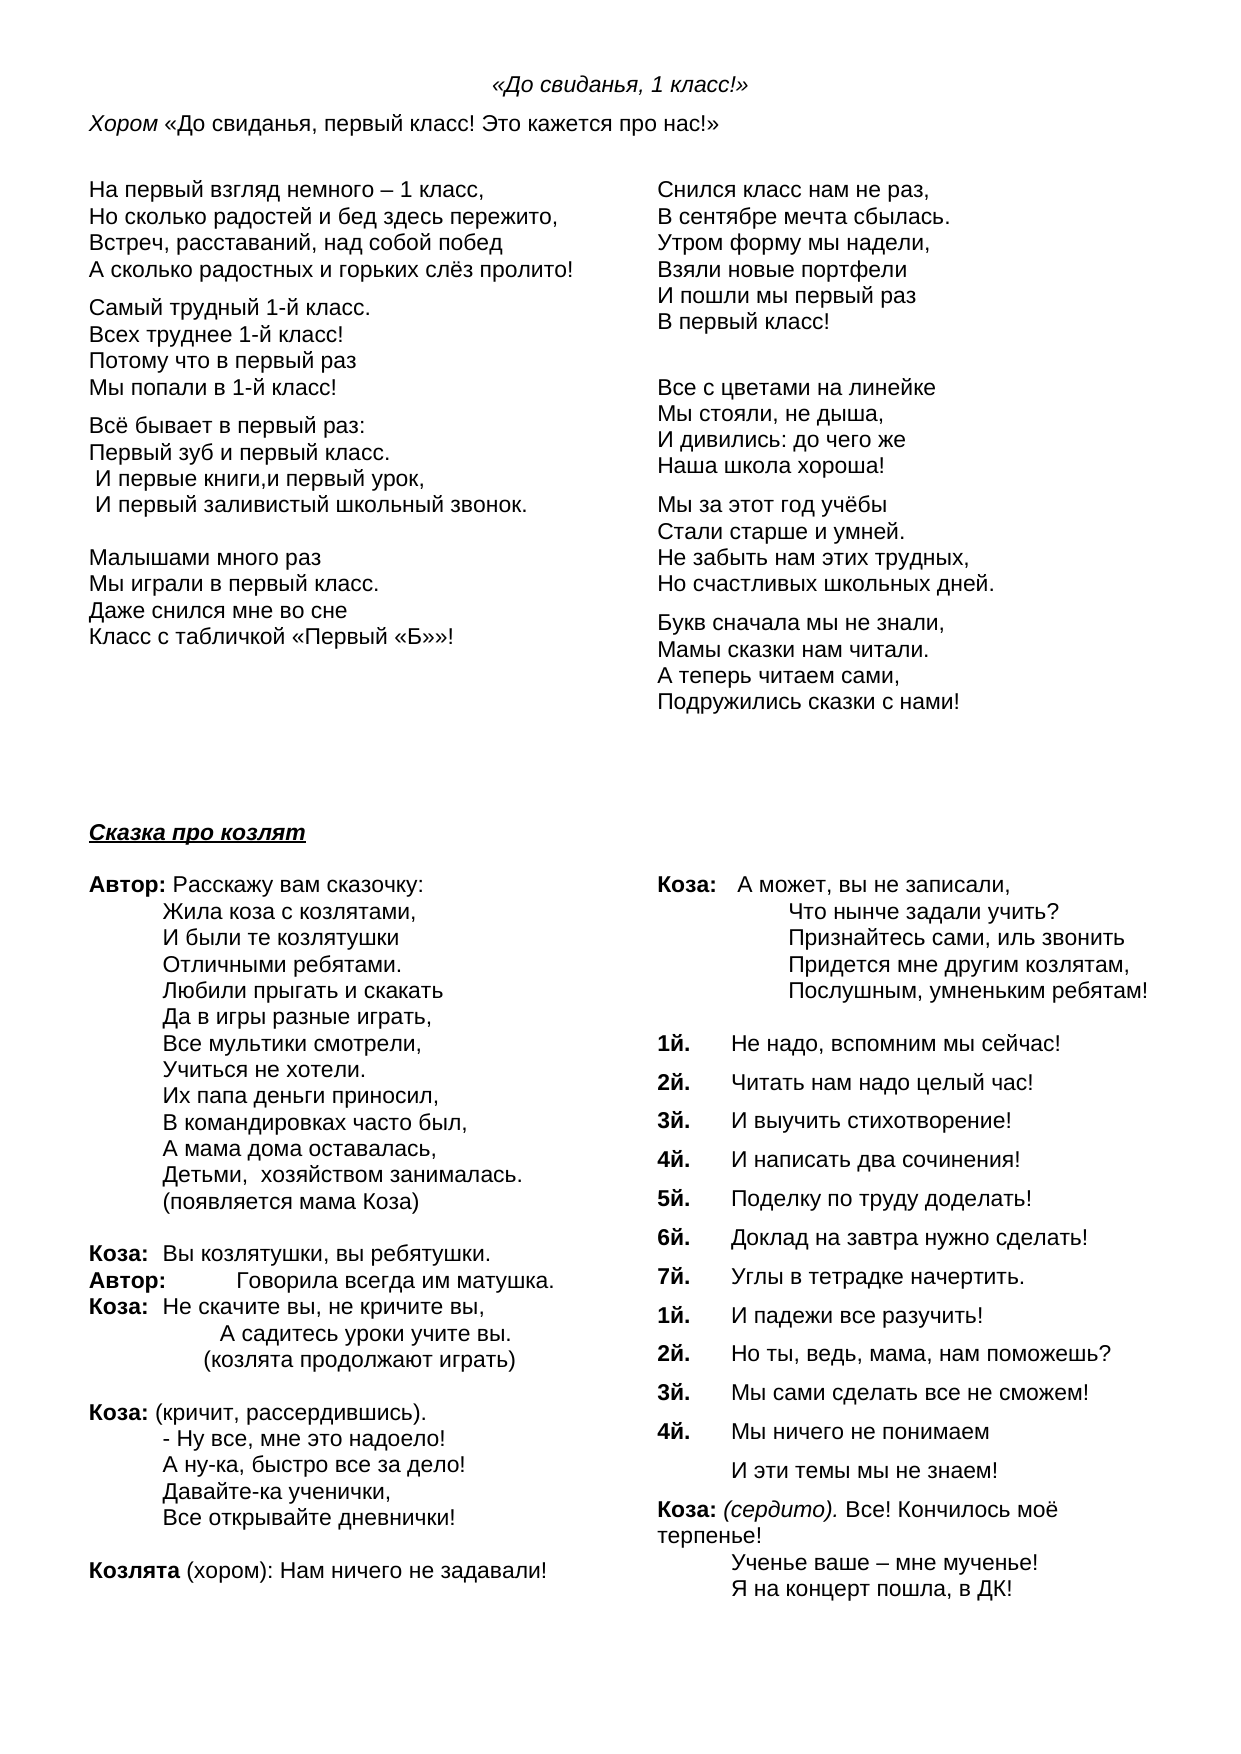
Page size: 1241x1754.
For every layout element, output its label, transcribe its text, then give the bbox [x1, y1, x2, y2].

text Послушным, умненьким ребятам! [657, 977, 1152, 1003]
text Да в игры разные играть, [89, 1003, 583, 1029]
text Автор: Говорила всегда им матушка. [89, 1267, 583, 1293]
text Автор: Расскажу вам сказочку: [89, 871, 583, 898]
text И были те козлятушки [89, 924, 583, 951]
text А мама дома оставалась, [89, 1135, 583, 1161]
text Самый трудный 1-й класс. Всех труднее 1-й класс! Потому что в первый раз Мы попали в 1-й класс! [89, 294, 583, 400]
text Давайте-ка ученички, [89, 1478, 583, 1504]
text Ученье ваше – мне мученье! [657, 1548, 1152, 1575]
text Я на концерт пошла, в ДК! [657, 1575, 1152, 1601]
text На первый взгляд немного – 1 класс, Но сколько радостей и бед здесь пережито, Встреч, расставаний, над собой побед А сколько радостных и горьких слёз пролито! [484, 176, 583, 282]
text 2й. Но ты, ведь, мама, нам поможешь? [657, 1340, 1152, 1367]
text - Ну все, мне это надоело! [89, 1425, 583, 1451]
text Коза: Не скачите вы, не кричите вы, [89, 1293, 583, 1319]
text Детьми, хозяйством занималась. [89, 1161, 583, 1188]
text Малышами много раз Мы играли в первый класс. Даже снился мне во сне Класс с табличкой «Первый «Б»»! [89, 544, 583, 677]
text Все мультики смотрели, [89, 1029, 583, 1056]
text Первый зуб и первый класс. [89, 439, 583, 465]
text «До свиданья, 1 класс!» [89, 44, 1152, 97]
text 1й. Не надо, вспомним мы сейчас! [657, 1029, 1152, 1056]
text Жила коза с козлятами, [89, 898, 583, 924]
text Все с цветами на линейке Мы стояли, не дыша, И дивились: до чего же Наша школа хороша! [657, 347, 1152, 479]
text Снился класс нам не раз, В сентябре мечта сбылась. Утром форму мы надели, Взяли новые портфели И пошли мы первый раз В первый класс! [830, 176, 1152, 334]
text И первые книги,и первый урок, [89, 465, 583, 491]
text Коза: Вы козлятушки, вы ребятушки. [89, 1240, 583, 1267]
text Мы за этот год учёбы Стали старше и умней. Не забыть нам этих трудных, Но счастливых школьных дней. [887, 491, 1152, 597]
text 7й. Углы в тетрадке начертить. [657, 1263, 1152, 1289]
text 1й. И падежи все разучить! [657, 1302, 1152, 1328]
text (появляется мама Коза) [89, 1188, 583, 1214]
text 4й. И написать два сочинения! [657, 1146, 1152, 1172]
text Учиться не хотели. [89, 1056, 583, 1082]
text В командировках часто был, [89, 1109, 583, 1135]
text Сказка про козлят [89, 819, 1152, 845]
text 4й. Мы ничего не понимаем [657, 1418, 1152, 1444]
text Всё бывает в первый раз: [89, 412, 583, 439]
text А садитесь уроки учите вы. [89, 1319, 583, 1346]
text 6й. Доклад на завтра нужно сделать! [657, 1224, 1152, 1250]
text Коза: (сердито). Все! Кончилось моё терпенье! [657, 1496, 1152, 1548]
text И эти темы мы не знаем! [657, 1457, 1152, 1483]
text Любили прыгать и скакать [89, 977, 583, 1003]
text Их папа деньги приносил, [89, 1082, 583, 1109]
text 5й. Поделку по труду доделать! [657, 1185, 1152, 1211]
text Что нынче задали учить? [657, 898, 1152, 924]
text 2й. Читать нам надо целый час! [657, 1068, 1152, 1095]
text Все открывайте дневнички! [89, 1504, 583, 1530]
text Козлята (хором): Нам ничего не задавали! [89, 1557, 583, 1583]
text Придется мне другим козлятам, [657, 951, 1152, 977]
text Отличными ребятами. [89, 951, 583, 977]
text Коза: (кричит, рассердившись). [89, 1398, 583, 1425]
text А ну-ка, быстро все за дело! [89, 1451, 583, 1478]
text Букв сначала мы не знали, Мамы сказки нам читали. А теперь читаем сами, Подружились сказки с нами! [657, 609, 1152, 715]
text 3й. Мы сами сделать все не сможем! [657, 1379, 1152, 1406]
text Хором «До свиданья, первый класс! Это кажется про нас!» [89, 109, 1152, 164]
text 3й. И выучить стихотворение! [657, 1107, 1152, 1134]
text Коза: А может, вы не записали, [657, 871, 1152, 898]
text Признайтесь сами, иль звонить [657, 924, 1152, 951]
text И первый заливистый школьный звонок. [89, 491, 583, 518]
text (козлята продолжают играть) [89, 1346, 583, 1372]
